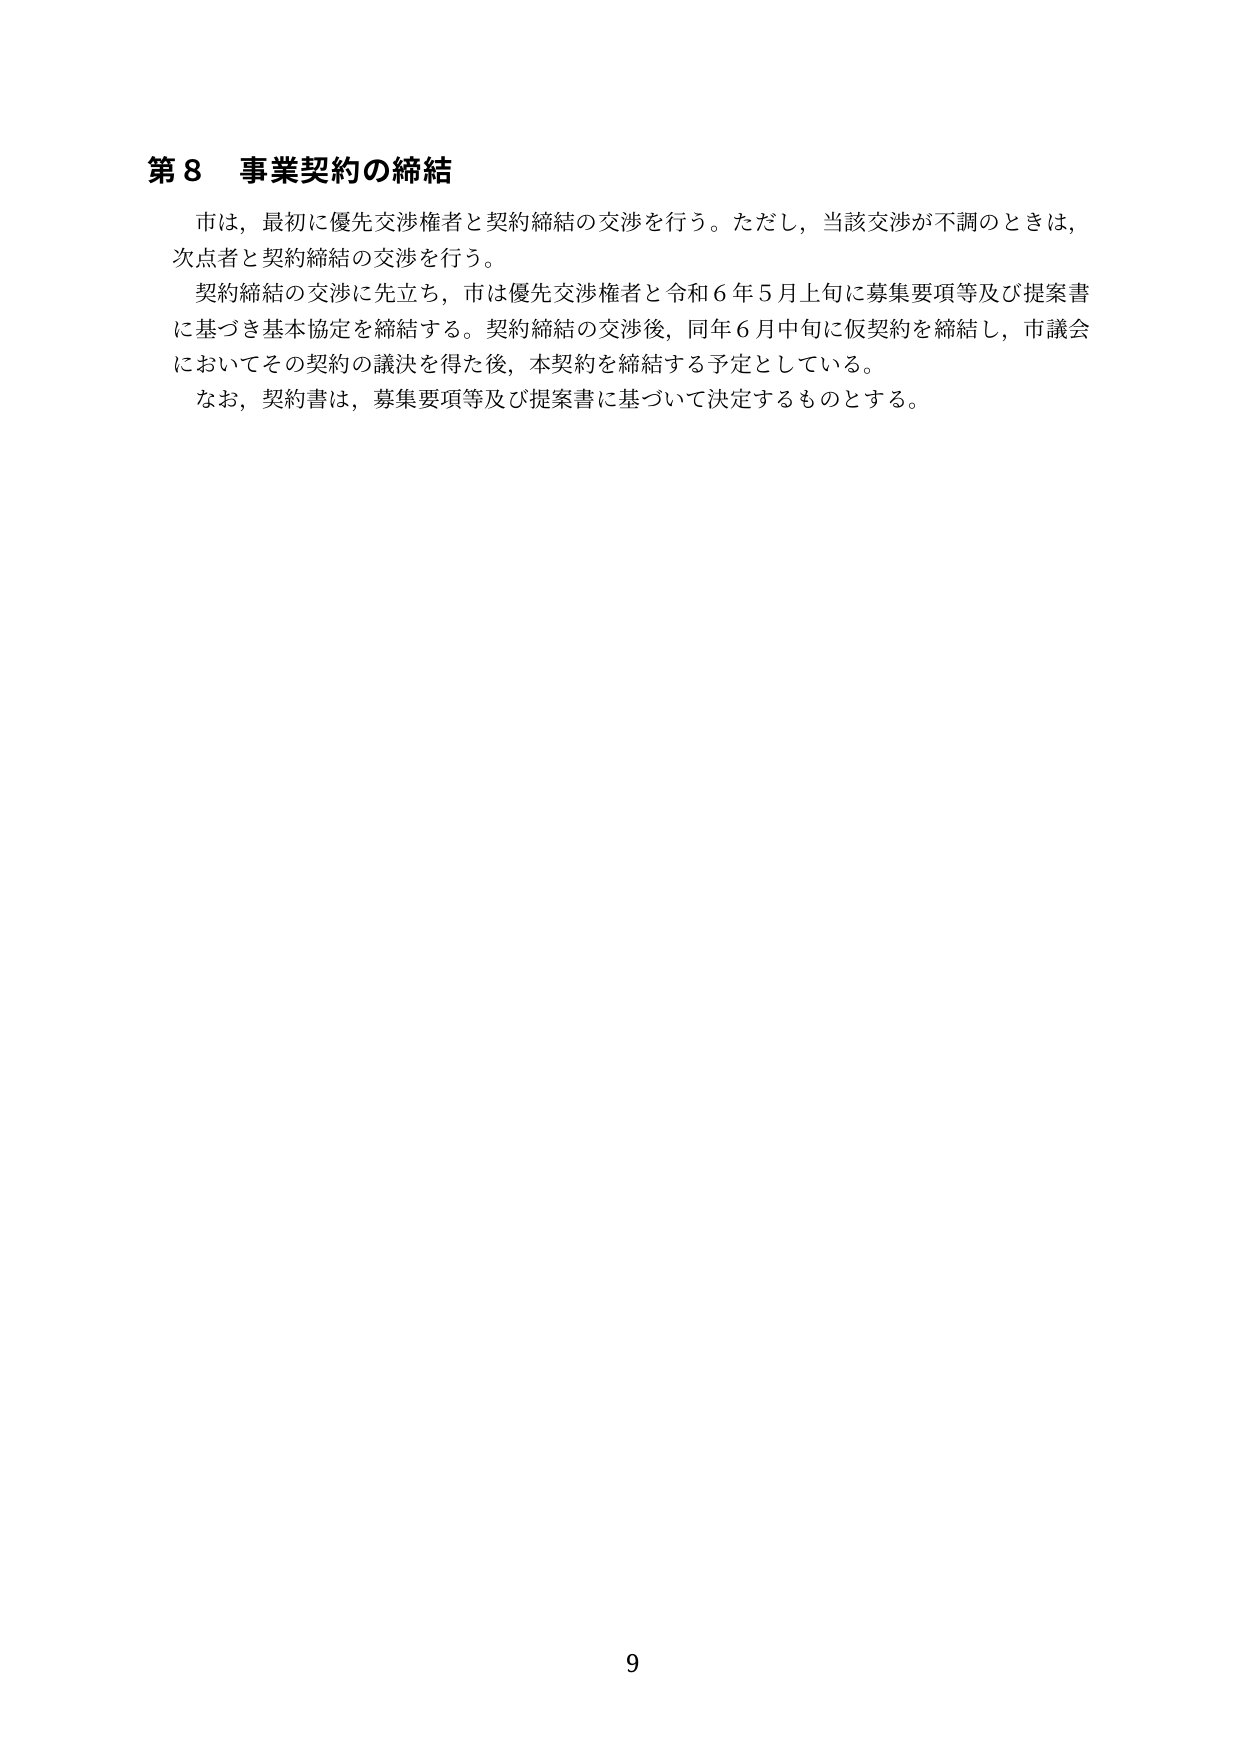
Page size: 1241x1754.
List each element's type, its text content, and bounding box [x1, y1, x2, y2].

text 契約締結の交渉に先立ち，市は優先交渉権者と令和６年５月上旬に募集要項等及び提案書に基づき基本協定を締結する。契約締結の交渉後，同年６月中旬に仮契約を締結し，市議会においてその契約の議決を得た後，本契約を締結する予定としている。 [173, 273, 1092, 379]
text 市は，最初に優先交渉権者と契約締結の交渉を行う。ただし，当該交渉が不調のときは，次点者と契約締結の交渉を行う。 [173, 202, 1092, 273]
text 第８ 事業契約の締結 [148, 148, 1092, 190]
text なお，契約書は，募集要項等及び提案書に基づいて決定するものとする。 [173, 379, 1092, 415]
